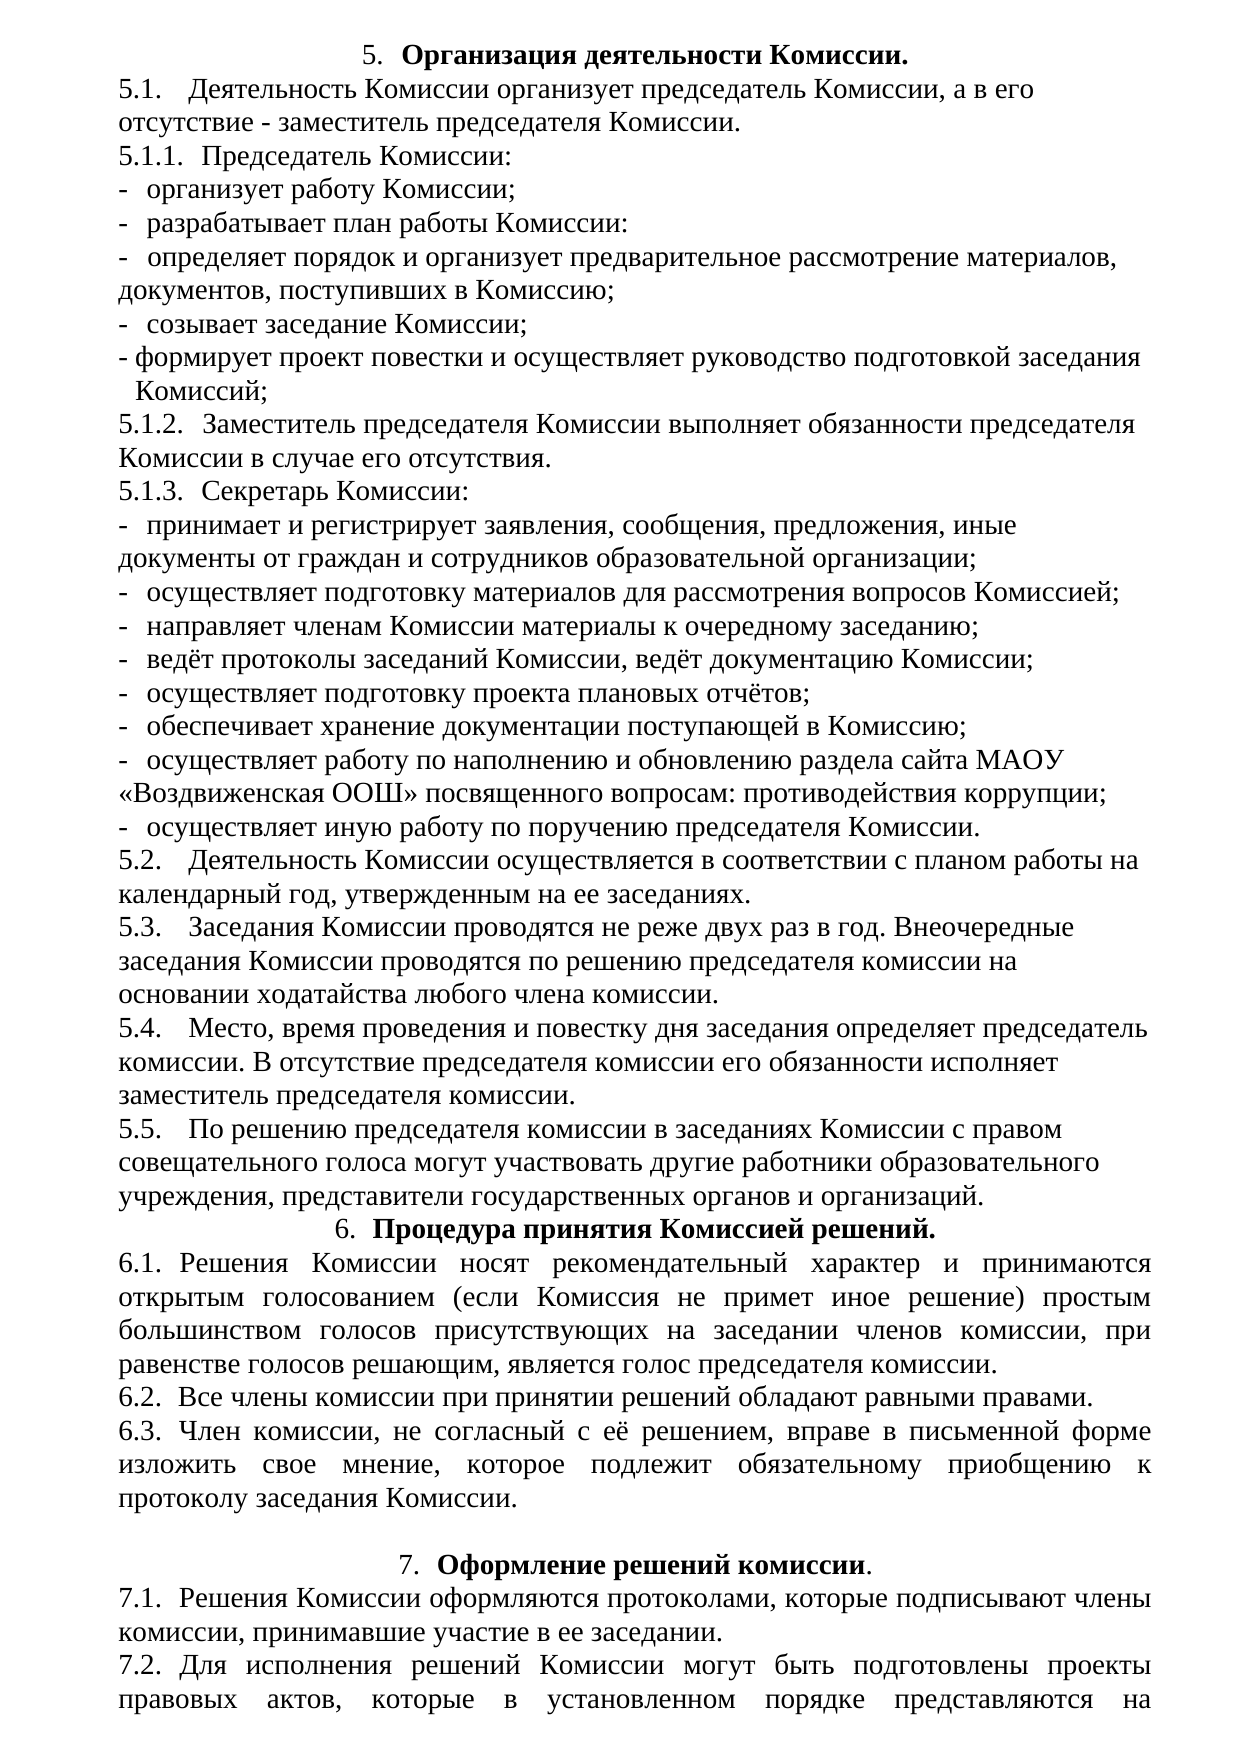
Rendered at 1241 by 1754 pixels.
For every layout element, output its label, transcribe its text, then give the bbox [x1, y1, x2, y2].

list Организация деятельности Комиссии. [118, 37, 1152, 71]
list Заместитель председателя Комиссии выполняет обязанности председателя Комиссии в случае его отсутствия. [118, 406, 1152, 473]
list Член комиссии, не согласный с её решением, вправе в письменной форме изложить свое мнение, которое подлежит обязательному приобщению к протоколу заседания Комиссии. [118, 1413, 1152, 1513]
list Все члены комиссии при принятии решений обладают равными правами. [118, 1379, 1152, 1413]
list Решения Комиссии носят рекомендательный характер и принимаются открытым голосованием (если Комиссия не примет иное решение) простым большинством голосов присутствующих на заседании членов комиссии, при равенстве голосов решающим, является голос председателя комиссии. [118, 1245, 1152, 1379]
list Председатель Комиссии: [118, 138, 1152, 172]
list Решения Комиссии оформляются протоколами, которые подписывают члены комиссии, принимавшие участие в ее заседании. [118, 1580, 1152, 1647]
list обеспечивает хранение документации поступающей в Комиссию; [118, 708, 1152, 742]
list осуществляет подготовку материалов для рассмотрения вопросов Комиссией; [118, 574, 1152, 608]
list Место, время проведения и повестку дня заседания определяет председатель комиссии. В отсутствие председателя комиссии его обязанности исполняет заместитель председателя комиссии. [118, 1010, 1152, 1111]
list созывает заседание Комиссии; [118, 306, 1152, 339]
list Деятельность Комиссии осуществляется в соответствии с планом работы на календарный год, утвержденным на ее заседаниях. [118, 842, 1152, 909]
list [118, 1647, 1152, 1714]
list определяет порядок и организует предварительное рассмотрение материалов, документов, поступивших в Комиссию; [118, 239, 1152, 306]
list осуществляет иную работу по поручению председателя Комиссии. [118, 809, 1152, 842]
list осуществляет работу по наполнению и обновлению раздела сайта МАОУ «Воздвиженская ООШ» посвященного вопросам: противодействия коррупции; [118, 742, 1152, 809]
list Секретарь Комиссии: [118, 473, 1152, 507]
list По решению председателя комиссии в заседаниях Комиссии с правом совещательного голоса могут участвовать другие работники образовательного учреждения, представители государственных органов и организаций. [118, 1111, 1152, 1211]
list ведёт протоколы заседаний Комиссии, ведёт документацию Комиссии; [118, 641, 1152, 675]
list разрабатывает план работы Комиссии: [118, 205, 1152, 239]
list принимает и регистрирует заявления, сообщения, предложения, иные документы от граждан и сотрудников образовательной организации; [118, 507, 1152, 574]
list осуществляет подготовку проекта плановых отчётов; [118, 675, 1152, 708]
list Оформление решений комиссии. [118, 1547, 1152, 1580]
list Процедура принятия Комиссией решений. [118, 1212, 1152, 1245]
list формирует проект повестки и осуществляет руководство подготовкой заседания Комиссий; [118, 339, 1152, 406]
list организует работу Комиссии; [118, 172, 1152, 205]
list Деятельность Комиссии организует председатель Комиссии, а в его отсутствие - заместитель председателя Комиссии. [118, 71, 1152, 138]
list Заседания Комиссии проводятся не реже двух раз в год. Внеочередные заседания Комиссии проводятся по решению председателя комиссии на основании ходатайства любого члена комиссии. [118, 909, 1152, 1010]
list направляет членам Комиссии материалы к очередному заседанию; [118, 608, 1152, 641]
